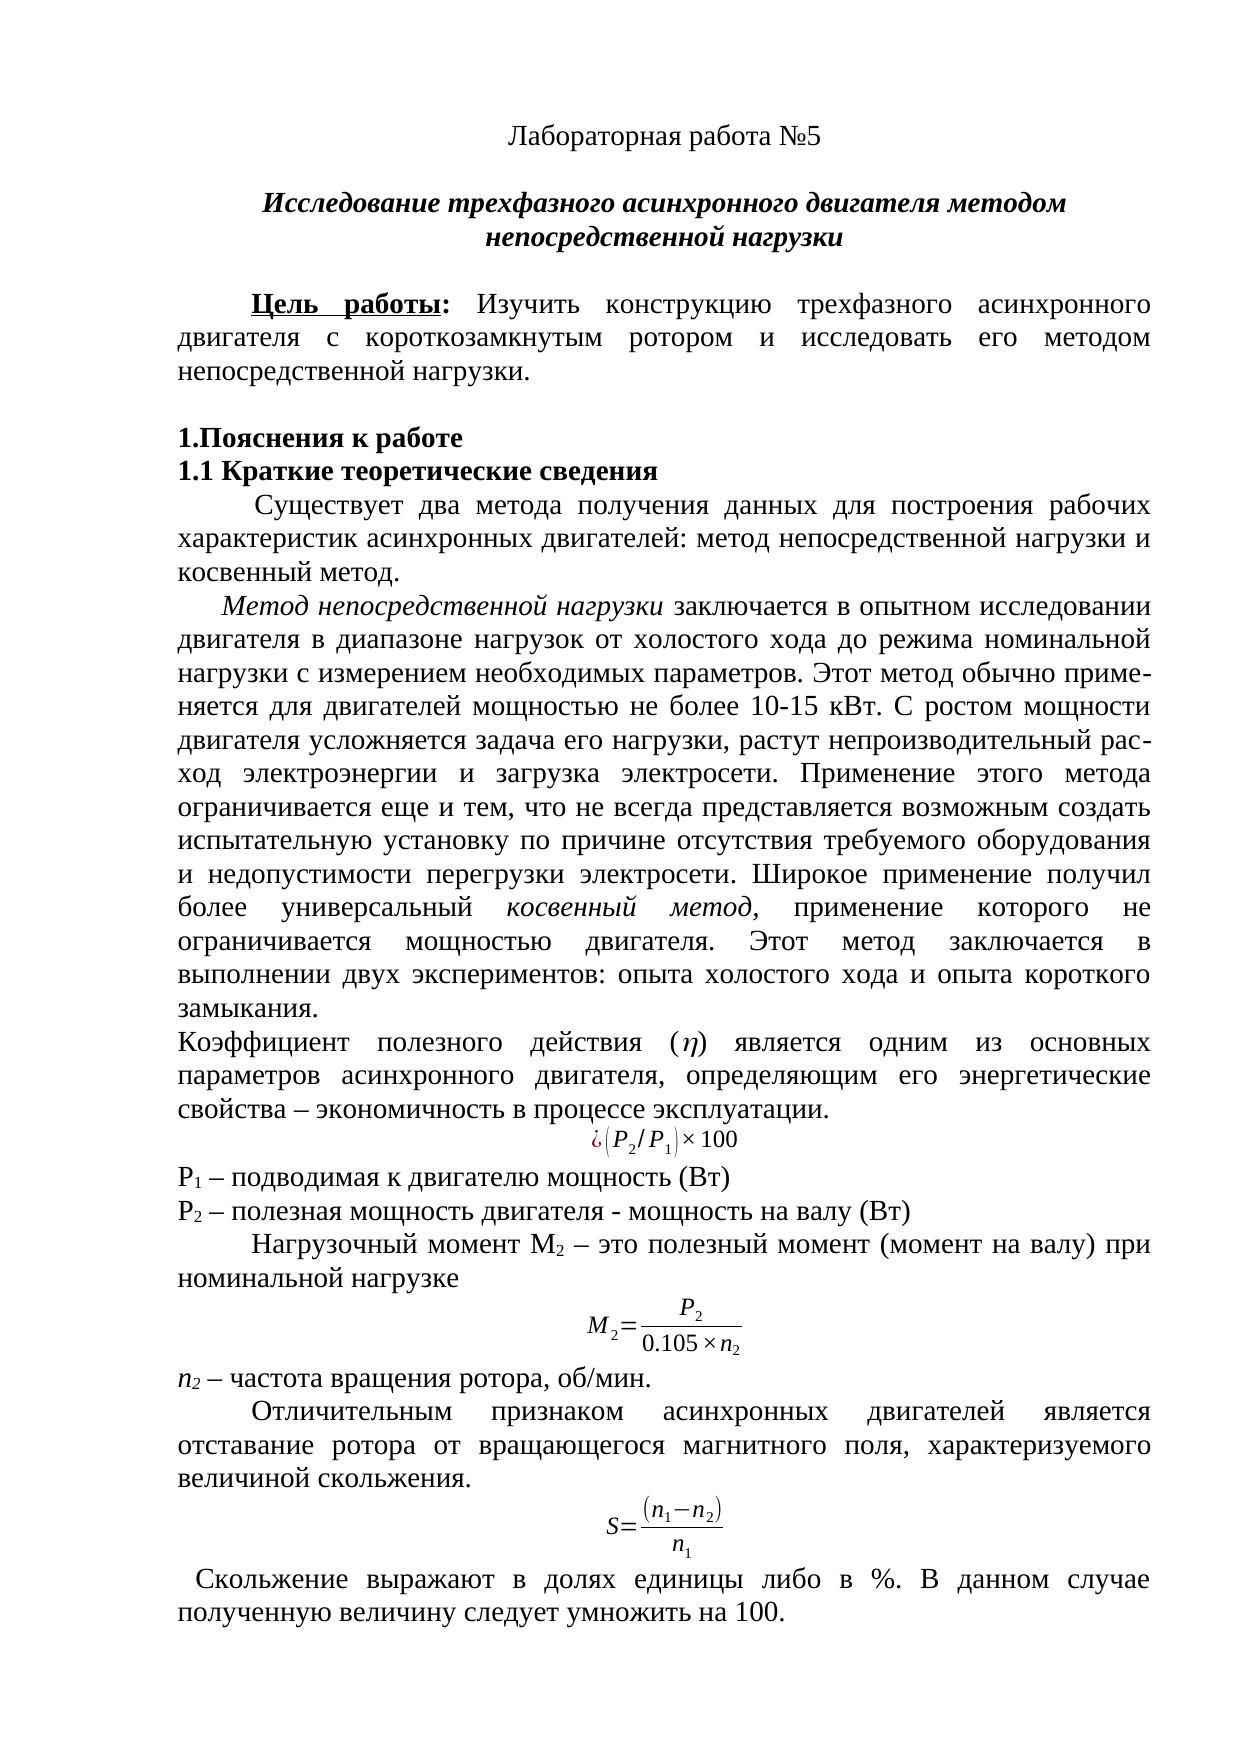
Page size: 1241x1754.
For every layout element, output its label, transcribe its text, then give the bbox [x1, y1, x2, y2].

text n2 – частота вращения ротора, об/мин. [177, 1360, 1152, 1393]
text Скольжение выражают в долях единицы либо в %. В данном случае полученную величину следует умножить на 100. [177, 1561, 1152, 1628]
text Цель работы: Изучить конструкцию трехфазного асинхронного двигателя с короткозамкнутым ротором и исследовать его методом непосредственной нагрузки. [177, 286, 1152, 386]
text Исследование трехфазного асинхронного двигателя методом непосредственной нагрузки [177, 185, 1152, 252]
text Существует два метода получения данных для построения рабочих характеристик асинхронных двигателей: метод непосредственной нагрузки и косвенный метод. [177, 487, 1152, 588]
text P2 – полезная мощность двигателя - мощность на валу (Вт) [177, 1193, 1152, 1226]
text 1.1 Краткие теоретические сведения [177, 453, 1152, 487]
text Метод непосредственной нагрузки заключается в опытном исследовании двигателя в диапазоне нагрузок от холостого хода до режима номинальной нагрузки с измерением необходимых параметров. Этот метод обычно применяется для двигателей мощностью не более 10-15 кВт. С ростом мощности двигателя усложняется задача его нагрузки, растут непроизводительный расход электроэнергии и загрузка электросети. Применение этого метода ограничивается еще и тем, что не всегда представляется возможным создать испытательную установку по причине отсутствия требуемого оборудования и недопустимости перегрузки электросети. Широкое применение получил более универсальный косвенный метод, применение которого не ограничивается мощностью двигателя. Этот метод заключается в выполнении двух экспериментов: опыта холостого хода и опыта короткого замыкания. [177, 588, 1152, 1024]
text P1 – подводимая к двигателю мощность (Вт) [177, 1159, 1152, 1193]
text Нагрузочный момент М2 – это полезный момент (момент на валу) при номинальной нагрузке [177, 1226, 1152, 1293]
text 1.Пояснения к работе [177, 420, 1152, 453]
text Коэффициент полезного действия () является одним из основных параметров асинхронного двигателя, определяющим его энергетические свойства – экономичность в процессе эксплуатации. [177, 1024, 1152, 1124]
text Отличительным признаком асинхронных двигателей является отставание ротора от вращающегося магнитного поля, характеризуемого величиной скольжения. [177, 1393, 1152, 1494]
text Лабораторная работа №5 [177, 118, 1152, 152]
